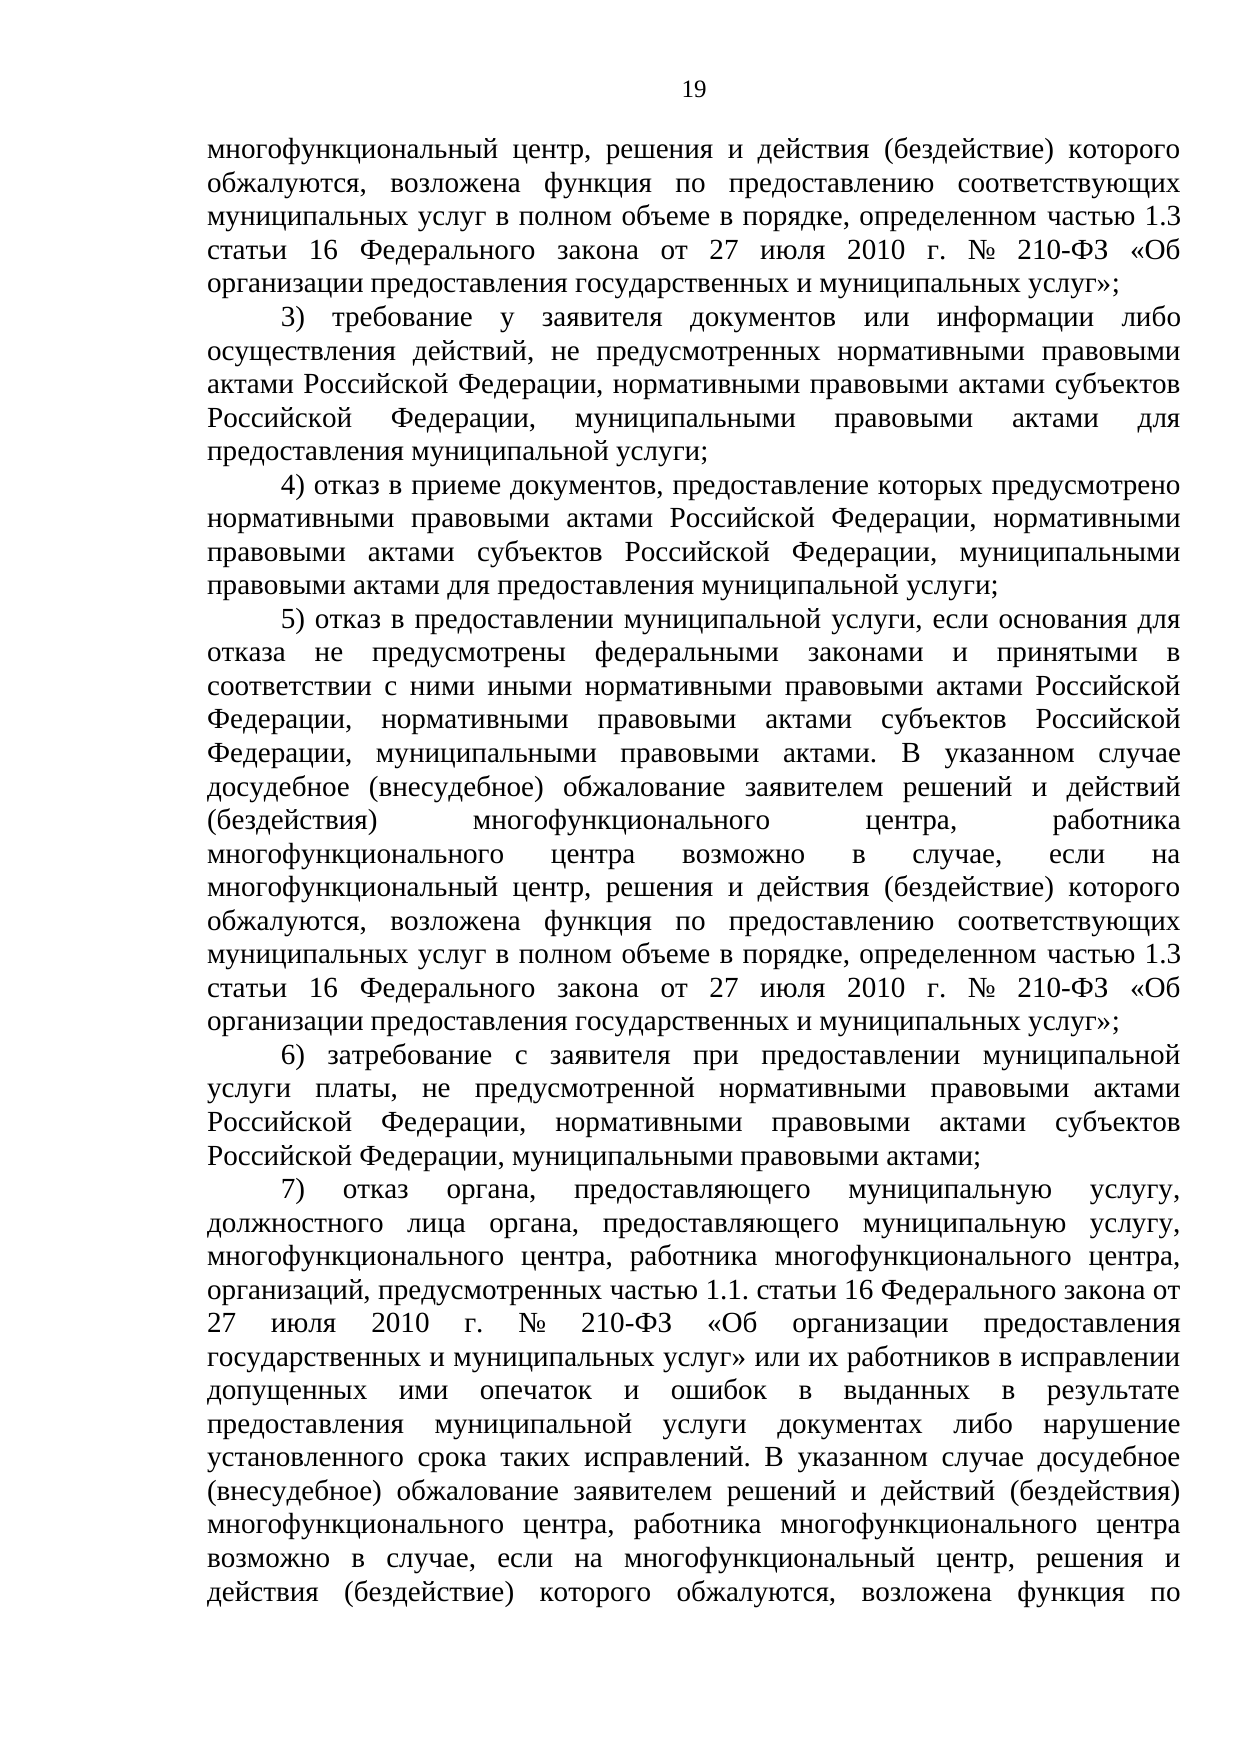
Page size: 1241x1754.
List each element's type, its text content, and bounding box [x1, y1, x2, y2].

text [207, 131, 1181, 299]
text 4) отказ в приеме документов, предоставление которых предусмотрено нормативными правовыми актами Российской Федерации, нормативными правовыми актами субъектов Российской Федерации, муниципальными правовыми актами для предоставления муниципальной услуги; [207, 467, 1181, 601]
text 5) отказ в предоставлении муниципальной услуги, если основания для отказа не предусмотрены федеральными законами и принятыми в соответствии с ними иными нормативными правовыми актами Российской Федерации, нормативными правовыми актами субъектов Российской Федерации, муниципальными правовыми актами. В указанном случае досудебное (внесудебное) обжалование заявителем решений и действий (бездействия) многофункционального центра, работника многофункционального центра возможно в случае, если на многофункциональный центр, решения и действия (бездействие) которого обжалуются, возложена функция по предоставлению соответствующих муниципальных услуг в полном объеме в порядке, определенном частью 1.3 статьи 16 Федерального закона от 27 июля 2010 г. № 210-ФЗ «Об организации предоставления государственных и муниципальных услуг»; [207, 601, 1181, 1037]
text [207, 1171, 1181, 1607]
text 3) требование у заявителя документов или информации либо осуществления действий, не предусмотренных нормативными правовыми актами Российской Федерации, нормативными правовыми актами субъектов Российской Федерации, муниципальными правовыми актами для предоставления муниципальной услуги; [207, 299, 1181, 467]
text 6) затребование с заявителя при предоставлении муниципальной услуги платы, не предусмотренной нормативными правовыми актами Российской Федерации, нормативными правовыми актами субъектов Российской Федерации, муниципальными правовыми актами; [207, 1037, 1181, 1171]
